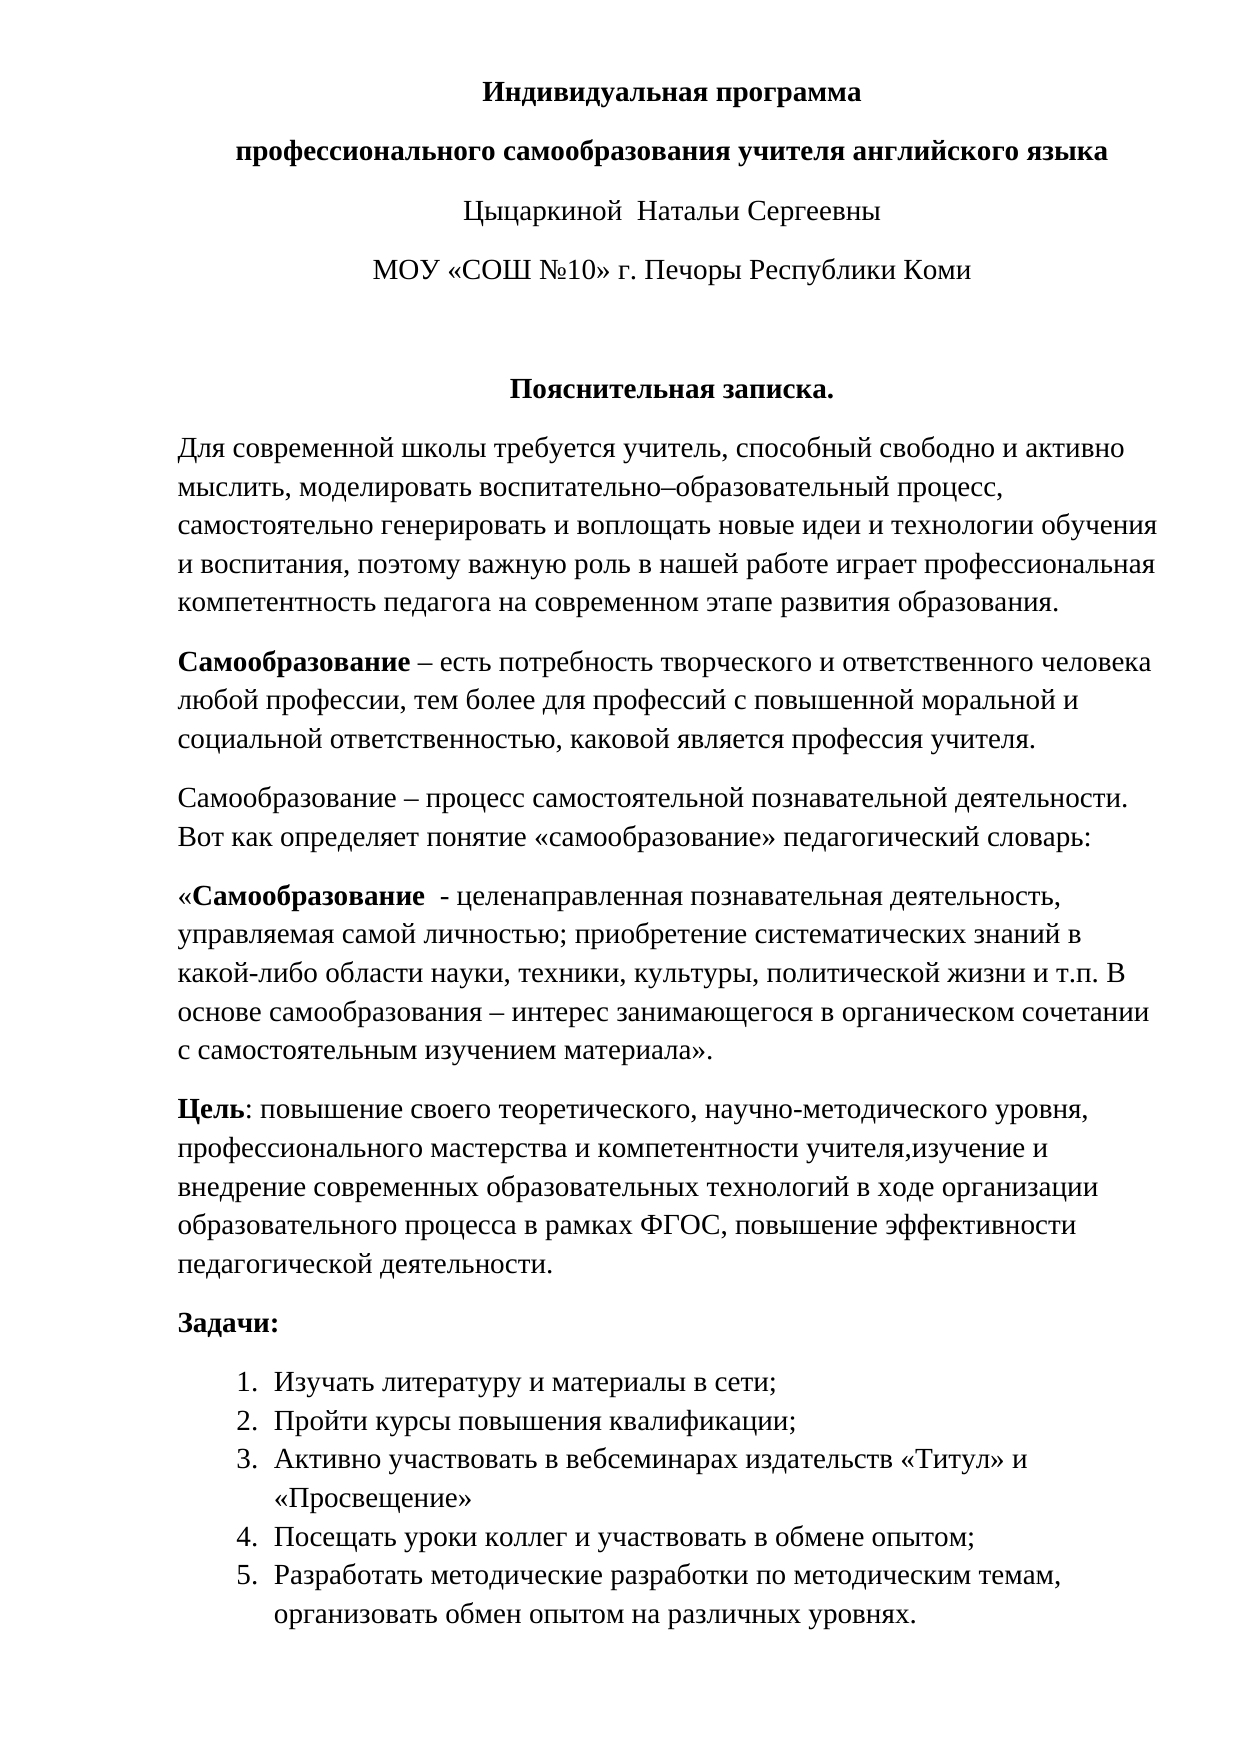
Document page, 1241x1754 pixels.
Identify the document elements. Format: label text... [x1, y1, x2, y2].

list Посещать уроки коллег и участвовать в обмене опытом; [236, 1519, 1167, 1552]
list Изучать литературу и материалы в сети; [236, 1364, 1167, 1398]
list Активно участвовать в вебсеминарах издательств «Титул» и «Просвещение» [236, 1442, 1167, 1514]
text МОУ «СОШ №10» г. Печоры Республики Коми [177, 252, 1167, 286]
text Цыцаркиной Натальи Сергеевны [177, 193, 1167, 226]
text «Самообразование - целенаправленная познавательная деятельность, управляемая самой личностью; приобретение систематических знаний в какой-либо области науки, техники, культуры, политической жизни и т.п. В основе самообразования – интерес занимающегося в органическом сочетании с самостоятельным изучением материала». [177, 878, 1167, 1066]
text Самообразование – есть потребность творческого и ответственного человека любой профессии, тем более для профессий с повышенной моральной и социальной ответственностью, каковой является профессия учителя. [177, 644, 1167, 754]
text профессионального самообразования учителя английского языка [177, 133, 1167, 167]
text Пояснительная записка. [177, 371, 1167, 404]
text Цель: повышение своего теоретического, научно-методического уровня, профессионального мастерства и компетентности учителя,изучение и внедрение современных образовательных технологий в ходе организации образовательного процесса в рамках ФГОС, повышение эффективности педагогической деятельности. [177, 1092, 1167, 1279]
list Разработать методические разработки по методическим темам, организовать обмен опытом на различных уровнях. [236, 1557, 1167, 1629]
list Пройти курсы повышения квалификации; [236, 1403, 1167, 1437]
text Задачи: [177, 1305, 1167, 1339]
text Самообразование – процесс самостоятельной познавательной деятельности. Вот как определяет понятие «самообразование» педагогический словарь: [177, 780, 1167, 852]
text Индивидуальная программа [177, 74, 1167, 107]
text Для современной школы требуется учитель, способный свободно и активно мыслить, моделировать воспитательно–образовательный процесс, самостоятельно генерировать и воплощать новые идеи и технологии обучения и воспитания, поэтому важную роль в нашей работе играет профессиональная компетентность педагога на современном этапе развития образования. [177, 430, 1167, 618]
